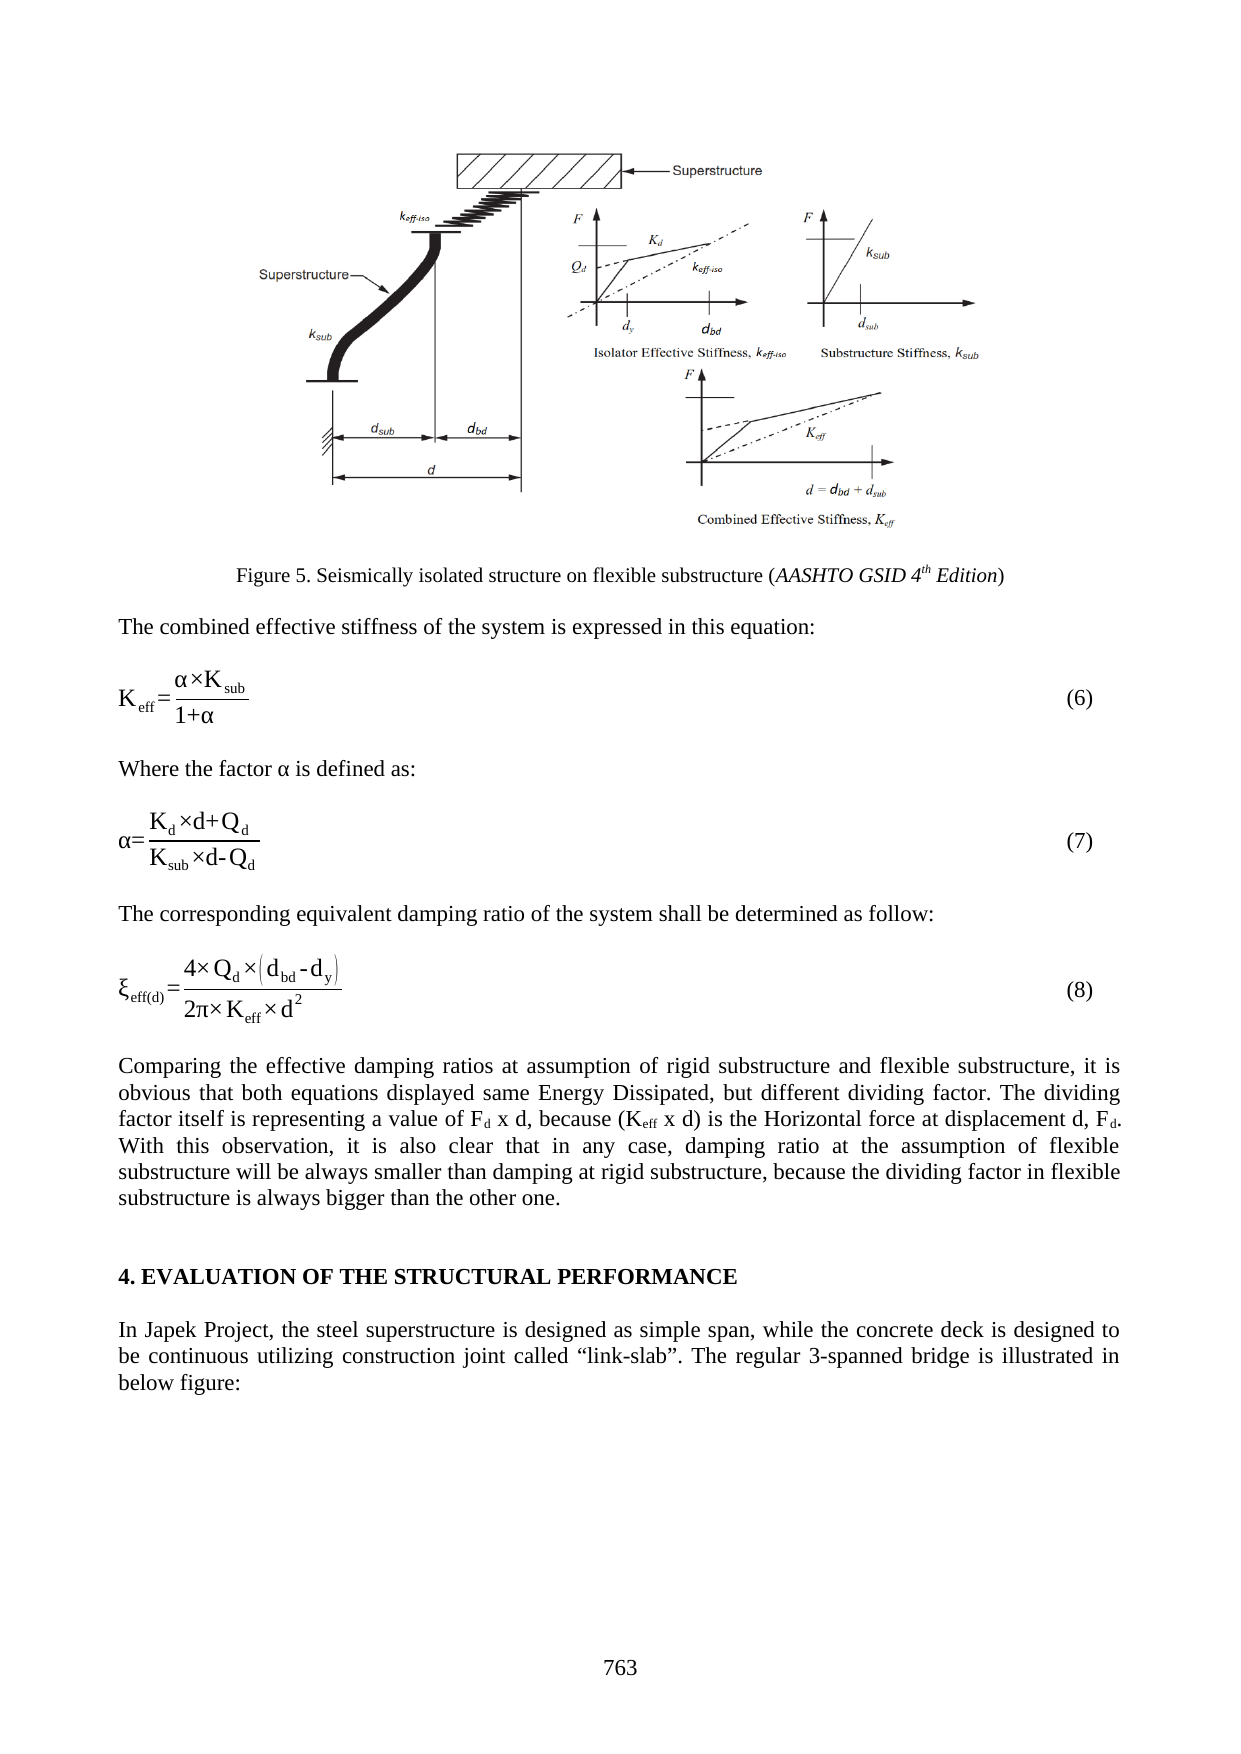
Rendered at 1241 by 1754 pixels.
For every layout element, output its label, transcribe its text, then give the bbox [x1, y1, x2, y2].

text In Japek Project, the steel superstructure is designed as simple span, while the concrete deck is designed to be continuous utilizing construction joint called “link-slab”. The regular 3-spanned bridge is illustrated in below figure: [118, 1316, 1122, 1395]
text (6) [118, 666, 1122, 728]
text Where the factor α is defined as: [118, 755, 1122, 781]
text (8) [118, 953, 1122, 1026]
text 4. EVALUATION OF THE STRUCTURAL PERFORMANCE [118, 1263, 1122, 1290]
text Comparing the effective damping ratios at assumption of rigid substructure and flexible substructure, it is obvious that both equations displayed same Energy Dissipated, but different dividing factor. The dividing factor itself is representing a value of Fd x d, because (Keff x d) is the Horizontal force at displacement d, Fd. With this observation, it is also clear that in any case, damping ratio at the assumption of flexible substructure will be always smaller than damping at rigid substructure, because the dividing factor in flexible substructure is always bigger than the other one. [118, 1053, 1122, 1211]
picture [253, 147, 987, 537]
text The combined effective stiffness of the system is expressed in this equation: [118, 613, 1122, 639]
text The corresponding equivalent damping ratio of the system shall be determined as follow: [118, 900, 1122, 927]
text (7) [118, 807, 1122, 874]
text Figure 5. Seismically isolated structure on flexible substructure (AASHTO GSID 4th Edition) [118, 563, 1122, 587]
